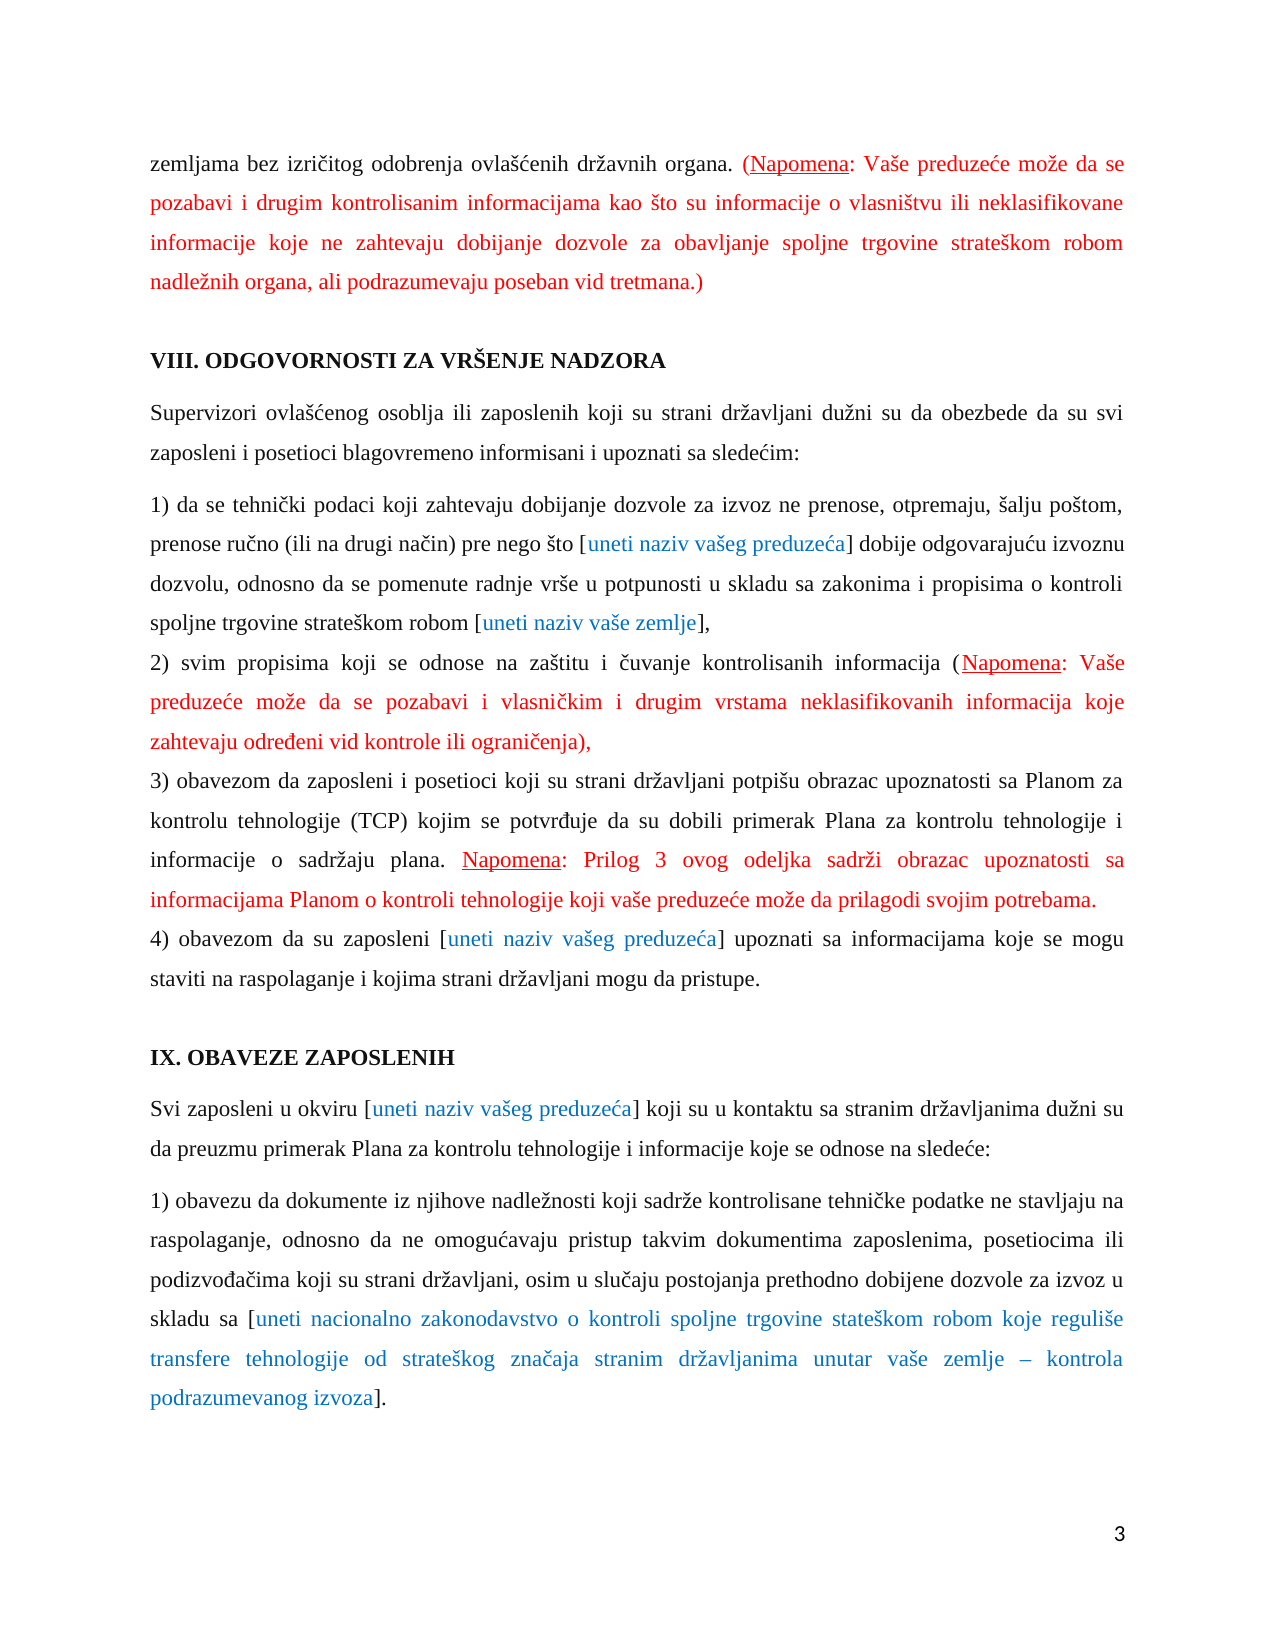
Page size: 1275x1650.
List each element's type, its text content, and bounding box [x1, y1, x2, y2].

text 2) svim propisima koji se odnose na zaštitu i čuvanje kontrolisanih informacija (Napomena: Vaše preduzeće može da se pozabavi i vlasničkim i drugim vrstama neklasifikovanih informacija koje zahtevaju određeni vid kontrole ili ograničenja), [150, 649, 1125, 754]
text IX. OBAVEZE ZAPOSLENIH [150, 1043, 1125, 1070]
text Svi zaposleni u okviru [uneti naziv vašeg preduzeća] koji su u kontaktu sa stranim državljanima dužni su da preuzmu primerak Plana za kontrolu tehnologije i informacije koje se odnose na sledeće: [150, 1096, 1125, 1161]
text 1) da se tehnički podaci koji zahtevaju dobijanje dozvole za izvoz ne prenose, otpremaju, šalju poštom, prenose ručno (ili na drugi način) pre nego što [uneti naziv vašeg preduzeća] dobije odgovarajuću izvoznu dozvolu, odnosno da se pomenute radnje vrše u potpunosti u skladu sa zakonima i propisima o kontroli spoljne trgovine strateškom robom [uneti naziv vaše zemlje], [150, 491, 1125, 636]
text 3) obavezom da zaposleni i posetioci koji su strani državljani potpišu obrazac upoznatosti sa Planom za kontrolu tehnologije (TCP) kojim se potvrđuje da su dobili primerak Plana za kontrolu tehnologije i informacije o sadržaju plana. Napomena: Prilog 3 ovog odeljka sadrži obrazac upoznatosti sa informacijama Planom o kontroli tehnologije koji vaše preduzeće može da prilagodi svojim potrebama. [150, 767, 1125, 912]
text 1) obavezu da dokumente iz njihove nadležnosti koji sadrže kontrolisane tehničke podatke ne stavljaju na raspolaganje, odnosno da ne omogućavaju pristup takvim dokumentima zaposlenima, posetiocima ili podizvođačima koji su strani državljani, osim u slučaju postojanja prethodno dobijene dozvole za izvoz u skladu sa [uneti nacionalno zakonodavstvo o kontroli spoljne trgovine stateškom robom koje reguliše transfere tehnologije od strateškog značaja stranim državljanima unutar vaše zemlje – kontrola podrazumevanog izvoza]. [150, 1187, 1125, 1411]
text VIII. ODGOVORNOSTI ZA VRŠENJE NADZORA [150, 347, 1125, 374]
text 4) obavezom da su zaposleni [uneti naziv vašeg preduzeća] upoznati sa informacijama koje se mogu staviti na raspolaganje i kojima strani državljani mogu da pristupe. [150, 925, 1125, 991]
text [150, 150, 1125, 295]
text Supervizori ovlašćenog osoblja ili zaposlenih koji su strani državljani dužni su da obezbede da su svi zaposleni i posetioci blagovremeno informisani i upoznati sa sledećim: [150, 399, 1125, 465]
